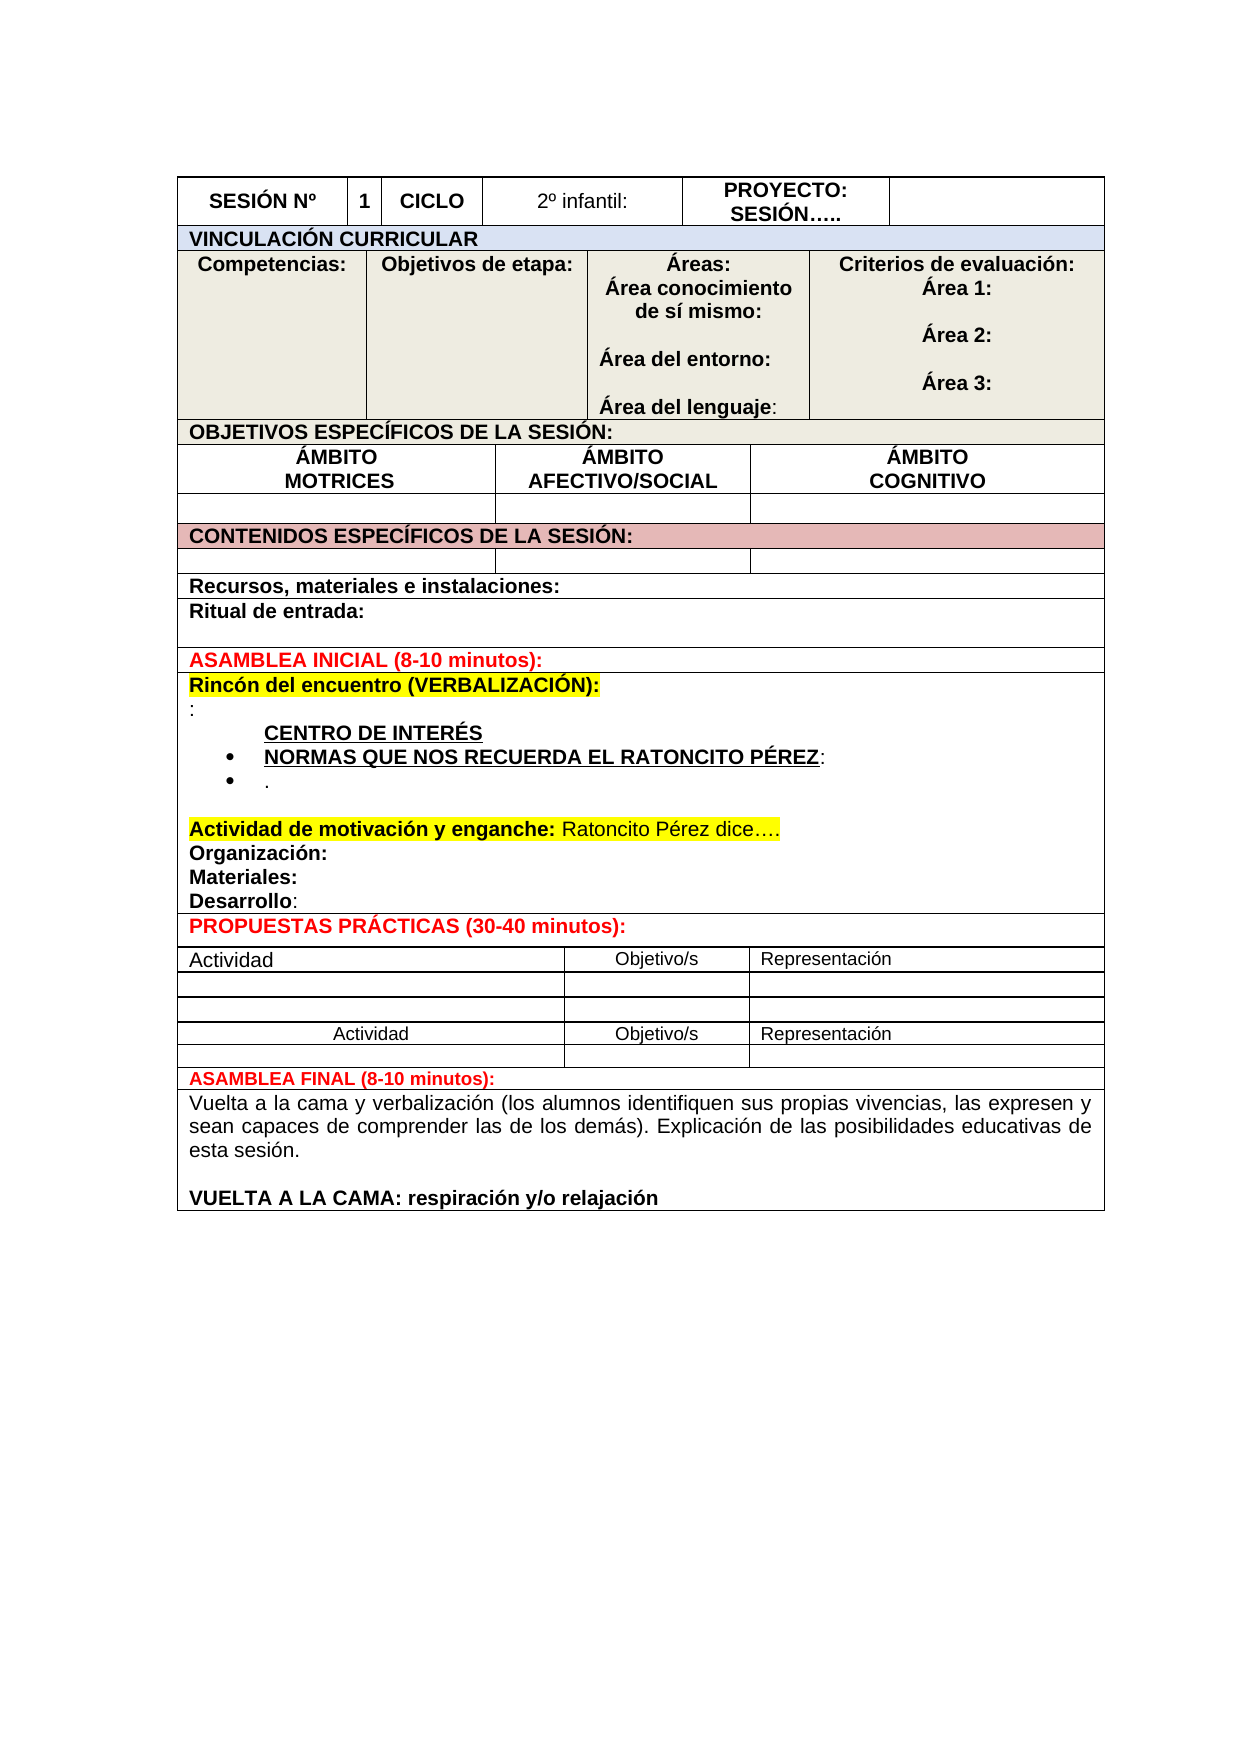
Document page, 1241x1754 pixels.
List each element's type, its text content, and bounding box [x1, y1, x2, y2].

table_cell [751, 494, 1104, 523]
table_cell [565, 998, 749, 1021]
table_cell [565, 973, 749, 996]
table_cell [751, 549, 1104, 573]
table_cell OBJETIVOS ESPECÍFICOS DE LA SESIÓN: [178, 420, 1104, 444]
table_cell [178, 1045, 564, 1067]
table_cell [496, 494, 750, 523]
table_header SESIÓN Nº [178, 178, 347, 225]
table_cell VINCULACIÓN CURRICULAR [178, 226, 1104, 250]
table_cell [178, 549, 495, 573]
table_cell ÁMBITO MOTRICES [178, 445, 495, 493]
table_cell Actividad [178, 948, 564, 971]
table_cell ASAMBLEA FINAL (8-10 minutos): [178, 1068, 1104, 1089]
table_cell Objetivos de etapa: [367, 251, 587, 419]
table_cell Representación [750, 1023, 1104, 1044]
table_cell [750, 1045, 1104, 1067]
table_cell ASAMBLEA INICIAL (8-10 minutos): [178, 648, 1104, 672]
table_cell [750, 973, 1104, 996]
table_header PROYECTO: SESIÓN….. [683, 178, 889, 225]
table_cell [178, 998, 564, 1021]
table_cell [496, 549, 750, 573]
table_header 2º infantil: [483, 178, 682, 225]
table_cell [178, 494, 495, 523]
table_cell Recursos, materiales e instalaciones: [178, 574, 1104, 598]
table_cell PROPUESTAS PRÁCTICAS (30-40 minutos): [178, 914, 1104, 946]
table_cell Representación [750, 948, 1104, 971]
table_header CICLO [382, 178, 482, 225]
table_cell CONTENIDOS ESPECÍFICOS DE LA SESIÓN: [178, 524, 1104, 548]
table_cell [565, 1045, 749, 1067]
table_cell ÁMBITO COGNITIVO [751, 445, 1104, 493]
table_cell Objetivo/s [565, 948, 749, 971]
table_cell Rincón del encuentro (VERBALIZACIÓN): : CENTRO DE INTERÉS NORMAS QUE NOS RECUERDA EL RATONCITO PÉREZ: . Actividad de motivación y enganche: Ratoncito Pérez dice…. Organización: Materiales: Desarrollo: [178, 673, 1104, 913]
table_header 1 [348, 178, 381, 225]
table_cell [750, 998, 1104, 1021]
table_cell Objetivo/s [565, 1023, 749, 1044]
table_cell Áreas: Área conocimiento de sí mismo: Área del entorno: Área del lenguaje: [588, 251, 809, 419]
table_cell Competencias: [178, 251, 366, 419]
table_cell [178, 973, 564, 996]
table_cell Ritual de entrada: [178, 599, 1104, 647]
table_cell Vuelta a la cama y verbalización (los alumnos identifiquen sus propias vivencias, las expresen y sean capaces de comprender las de los demás). Explicación de las posibilidades educativas de esta sesión. VUELTA A LA CAMA: respiración y/o relajación [178, 1090, 1104, 1210]
table_cell ÁMBITO AFECTIVO/SOCIAL [496, 445, 750, 493]
table_cell Criterios de evaluación: Área 1: Área 2: Área 3: [810, 251, 1104, 419]
table_header [890, 178, 1104, 225]
table_cell Actividad [178, 1023, 564, 1044]
